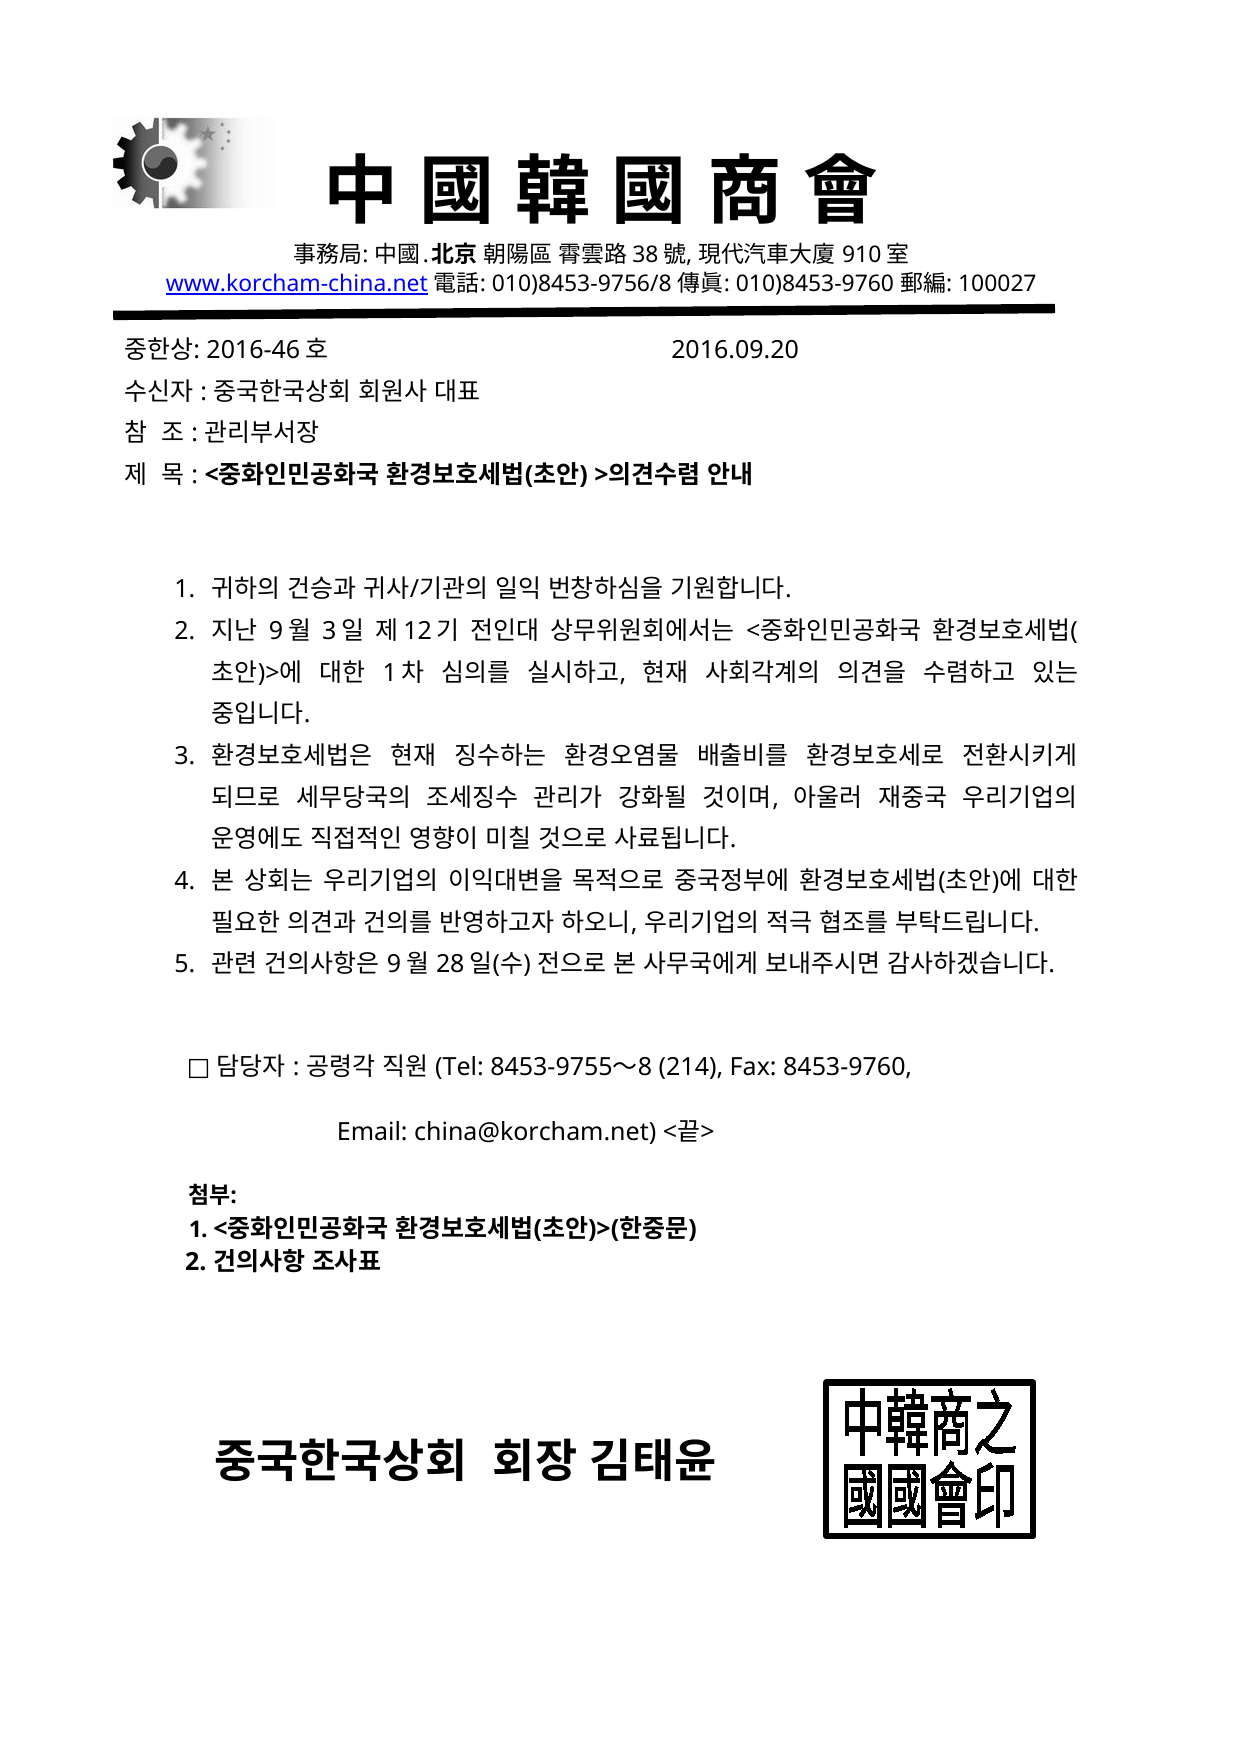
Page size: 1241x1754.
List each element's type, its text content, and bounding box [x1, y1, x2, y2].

picture [111, 117, 275, 209]
text □ 담당자 : 공령각 직원 (Tel: 8453-9755～8 (214), Fax: 8453-9760, [187, 1047, 1078, 1083]
text Email: china@korcham.net) <끝> [187, 1112, 1078, 1148]
text 첨부: [124, 1177, 1078, 1210]
text 事務局: 中國․北京 朝陽區 霄雲路38號, 現代汽車大廈 910室 [124, 239, 1078, 268]
text 중한상: 2016-46호 2016.09.20 [124, 329, 1078, 366]
list 관련 건의사항은 9월 28일(수) 전으로 본 사무국에게 보내주시면 감사하겠습니다. [174, 944, 1078, 980]
list 환경보호세법은 현재 징수하는 환경오염물 배출비를 환경보호세로 전환시키게 되므로 세무당국의 조세징수 관리가 강화될 것이며, 아울러 재중국 우리기업의 운영에도 직접적인 영향이 미칠 것으로 사료됩니다. [174, 735, 1078, 855]
text 中 國 韓 國 商 會 [124, 130, 1078, 239]
text 2. 건의사항 조사표 [124, 1244, 1078, 1277]
list 본 상회는 우리기업의 이익대변을 목적으로 중국정부에 환경보호세법(초안)에 대한 필요한 의견과 건의를 반영하고자 하오니, 우리기업의 적극 협조를 부탁드립니다. [174, 860, 1078, 938]
text 제 목 : <중화인민공화국 환경보호세법(초안) >의견수렴 안내 [124, 454, 1078, 491]
text 참 조 : 관리부서장 [124, 413, 1078, 449]
text www.korcham-china.net 電話: 010)8453-9756/8 傳眞: 010)8453-9760 郵編: 100027 [124, 268, 1078, 297]
list 귀하의 건승과 귀사/기관의 일익 번창하심을 기원합니다. [174, 569, 1078, 605]
list 지난 9월 3일 제12기 전인대 상무위원회에서는 <중화인민공화국 환경보호세법(초안)>에 대한 1차 심의를 실시하고, 현재 사회각계의 의견을 수렴하고 있는 중입니다. [174, 610, 1078, 730]
text 수신자 : 중국한국상회 회원사 대표 [124, 371, 1078, 407]
text 중국한국상회 회장 김태윤 [124, 1435, 1078, 1487]
text 1. <중화인민공화국 환경보호세법(초안)>(한중문) [124, 1210, 1078, 1244]
